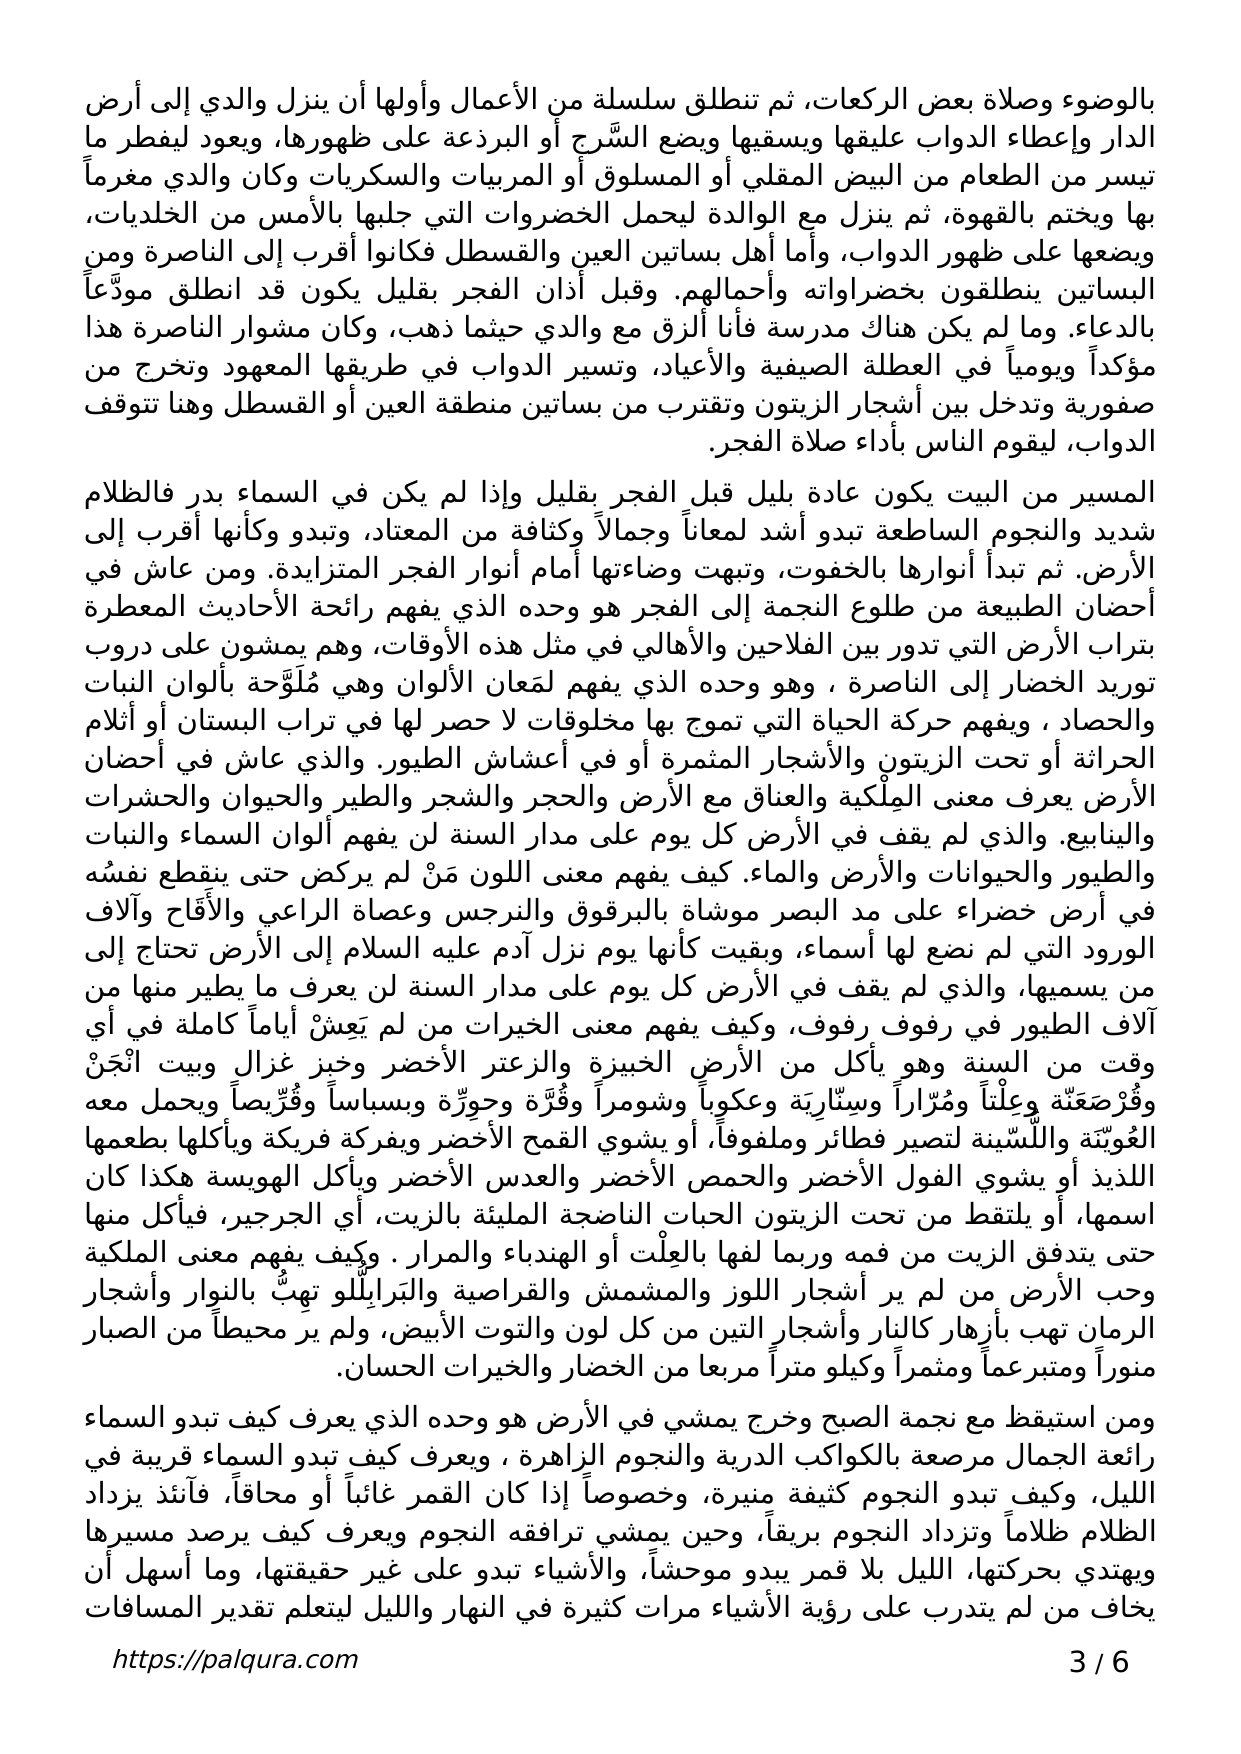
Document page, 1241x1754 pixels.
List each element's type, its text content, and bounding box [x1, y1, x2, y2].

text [83, 1401, 1157, 1629]
text المسير من البيت يكون عادة بليل قبل الفجر بقليل وإذا لم يكن في السماء بدر فالظلام شديد والنجوم الساطعة تبدو أشد لمعاناً وجمالاً وكثافة من المعتاد، وتبدو وكأنها أقرب إلى الأرض. ثم تبدأ أنوارها بالخفوت، وتبهت وضاءتها أمام أنوار الفجر المتزايدة. ومن عاش في أحضان الطبيعة من طلوع النجمة إلى الفجر هو وحده الذي يفهم رائحة الأحاديث المعطرة بتراب الأرض التي تدور بين الفلاحين والأهالي في مثل هذه الأوقات، وهم يمشون على دروب توريد الخضار إلى الناصرة ، وهو وحده الذي يفهم لمَعان الألوان وهي مُلَوَّحة بألوان النبات والحصاد ، ويفهم حركة الحياة التي تموج بها مخلوقات لا حصر لها في تراب البستان أو أثلام الحراثة أو تحت الزيتون والأشجار المثمرة أو في أعشاش الطيور. والذي عاش في أحضان الأرض يعرف معنى المِلْكية والعناق مع الأرض والحجر والشجر والطير والحيوان والحشرات والينابيع. والذي لم يقف في الأرض كل يوم على مدار السنة لن يفهم ألوان السماء والنبات والطيور والحيوانات والأرض والماء. كيف يفهم معنى اللون مَنْ لم يركض حتى ينقطع نفسُه في أرض خضراء على مد البصر موشاة بالبرقوق والنرجس وعصاة الراعي والأَقَاح وآلاف الورود التي لم نضع لها أسماء، وبقيت كأنها يوم نزل آدم عليه السلام إلى الأرض تحتاج إلى من يسميها، والذي لم يقف في الأرض كل يوم على مدار السنة لن يعرف ما يطير منها من آلاف الطيور في رفوف رفوف، وكيف يفهم معنى الخيرات من لم يَعِشْ أياماً كاملة في أي وقت من السنة وهو يأكل من الأرض الخبيزة والزعتر الأخضر وخبز غزال وبيت انْجَنْ وقُرْصَعَنّة وعِلْتاً ومُرّاراً وسِنّارِيَة وعكوباً وشومراً وقُرَّة وحوِرِّة وبسباساً وقُرِّيصاً ويحمل معه العُويّنَة واللُّسّينة لتصير فطائر وملفوفاً، أو يشوي القمح الأخضر ويفركة فريكة ويأكلها بطعمها اللذيذ أو يشوي الفول الأخضر والحمص الأخضر والعدس الأخضر ويأكل الهويسة هكذا كان اسمها، أو يلتقط من تحت الزيتون الحبات الناضجة المليئة بالزيت، أي الجرجير، فيأكل منها حتى يتدفق الزيت من فمه وربما لفها بالعِلْت أو الهندباء والمرار . وكيف يفهم معنى الملكية وحب الأرض من لم ير أشجار اللوز والمشمش والقراصية والبَرابِلُّلو تهِبُّ بالنوار وأشجار الرمان تهب بأزهار كالنار وأشجار التين من كل لون والتوت الأبيض، ولم ير محيطاً من الصبار منوراً ومتبرعماً ومثمراً وكيلو متراً مربعا من الخضار والخيرات الحسان. [83, 476, 1157, 1388]
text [83, 83, 1157, 463]
